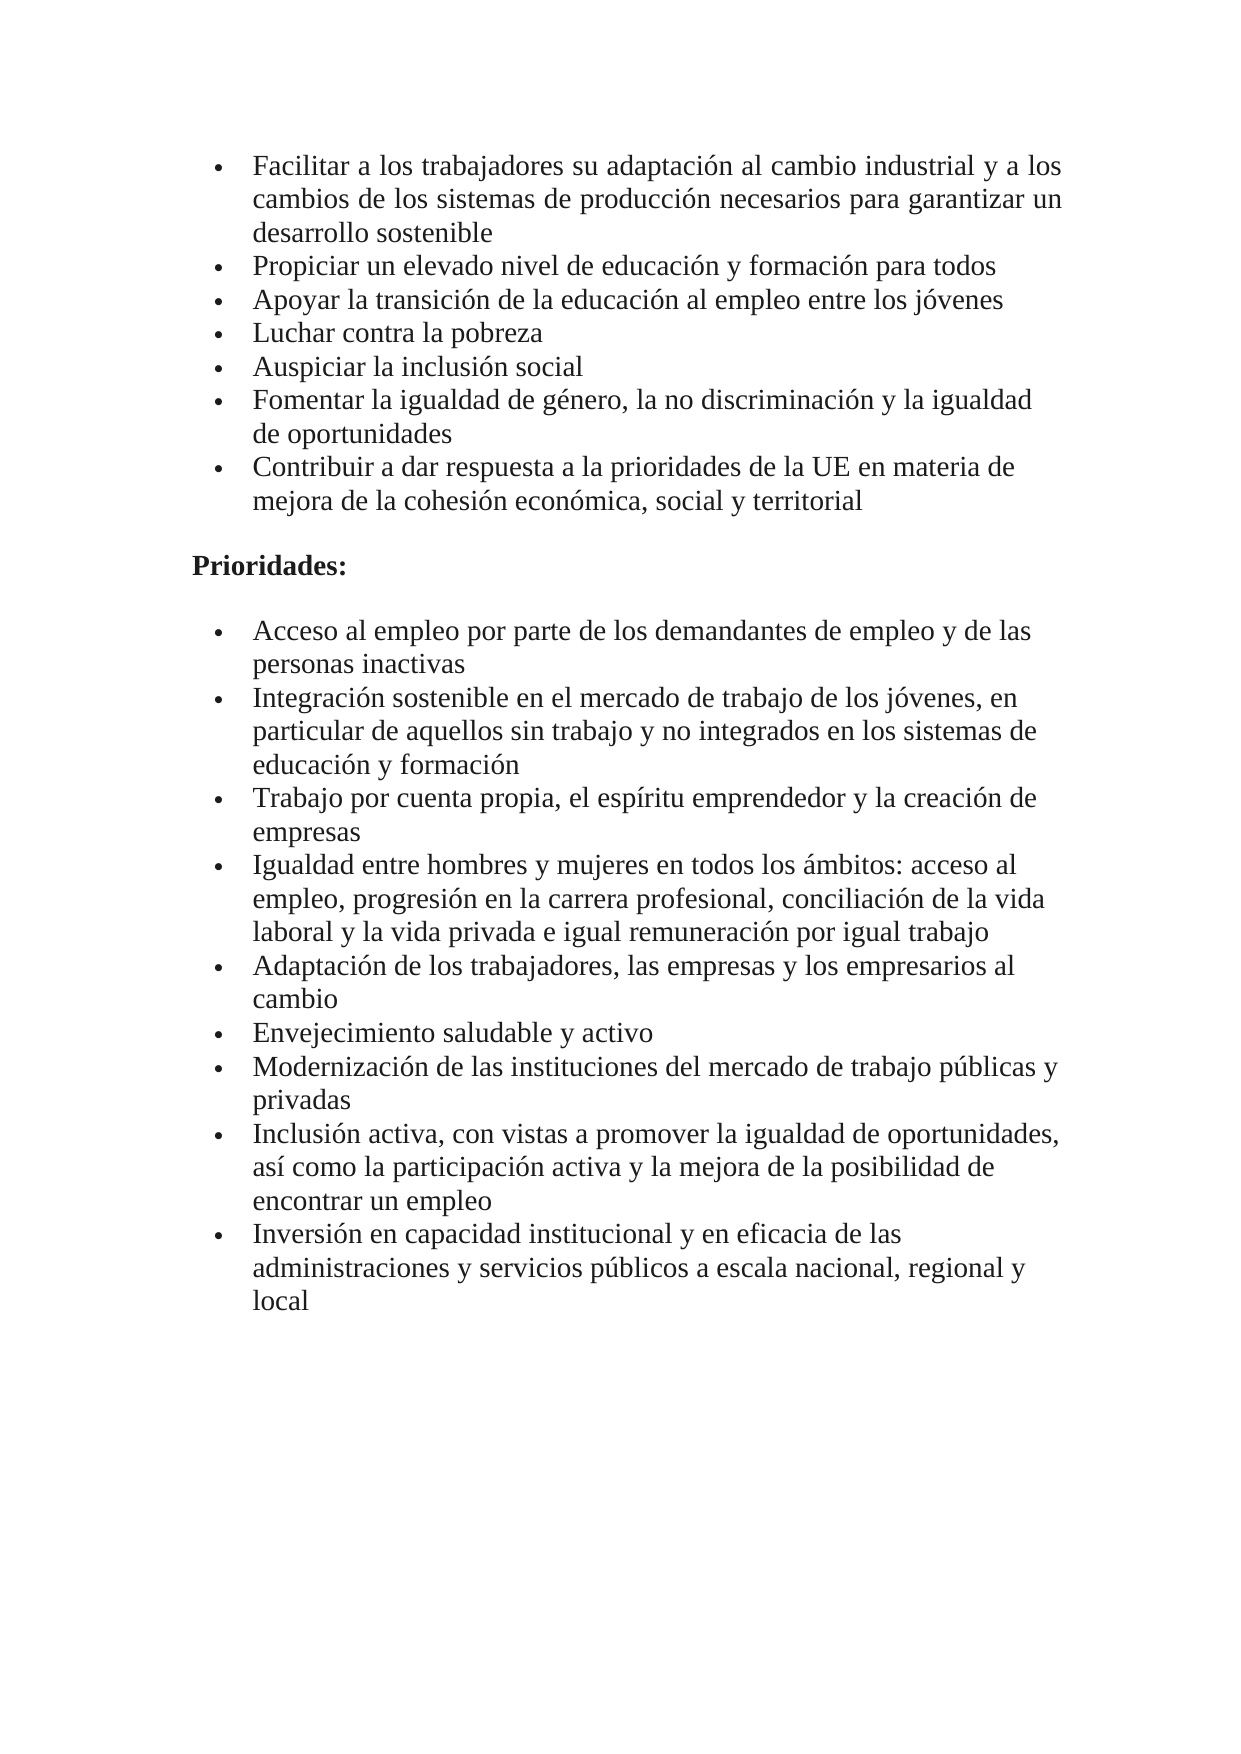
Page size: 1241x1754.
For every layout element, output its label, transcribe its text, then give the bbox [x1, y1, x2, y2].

list Inclusión activa, con vistas a promover la igualdad de oportunidades, así como la participación activa y la mejora de la posibilidad de encontrar un empleo [215, 1116, 1063, 1216]
list Acceso al empleo por parte de los demandantes de empleo y de las personas inactivas [215, 613, 1063, 680]
list Auspiciar la inclusión social [215, 349, 1063, 382]
list Contribuir a dar respuesta a la prioridades de la UE en materia de mejora de la cohesión económica, social y territorial [215, 449, 1063, 517]
list Propiciar un elevado nivel de educación y formación para todos [215, 248, 1063, 282]
list Igualdad entre hombres y mujeres en todos los ámbitos: acceso al empleo, progresión en la carrera profesional, conciliación de la vida laboral y la vida privada e igual remuneración por igual trabajo [215, 847, 1063, 948]
list Adaptación de los trabajadores, las empresas y los empresarios al cambio [215, 948, 1063, 1015]
list Fomentar la igualdad de género, la no discriminación y la igualdad de oportunidades [215, 382, 1063, 449]
list Modernización de las instituciones del mercado de trabajo públicas y privadas [215, 1049, 1063, 1116]
list Luchar contra la pobreza [215, 315, 1063, 349]
list Integración sostenible en el mercado de trabajo de los jóvenes, en particular de aquellos sin trabajo y no integrados en los sistemas de educación y formación [215, 680, 1063, 780]
list Apoyar la transición de la educación al empleo entre los jóvenes [215, 282, 1063, 315]
list Inversión en capacidad institucional y en eficacia de las administraciones y servicios públicos a escala nacional, regional y local [215, 1216, 1063, 1317]
list Trabajo por cuenta propia, el espíritu emprendedor y la creación de empresas [215, 780, 1063, 847]
list Facilitar a los trabajadores su adaptación al cambio industrial y a los cambios de los sistemas de producción necesarios para garantizar un desarrollo sostenible [215, 148, 1063, 248]
list Envejecimiento saludable y activo [215, 1015, 1063, 1049]
text Prioridades: [177, 548, 1063, 581]
